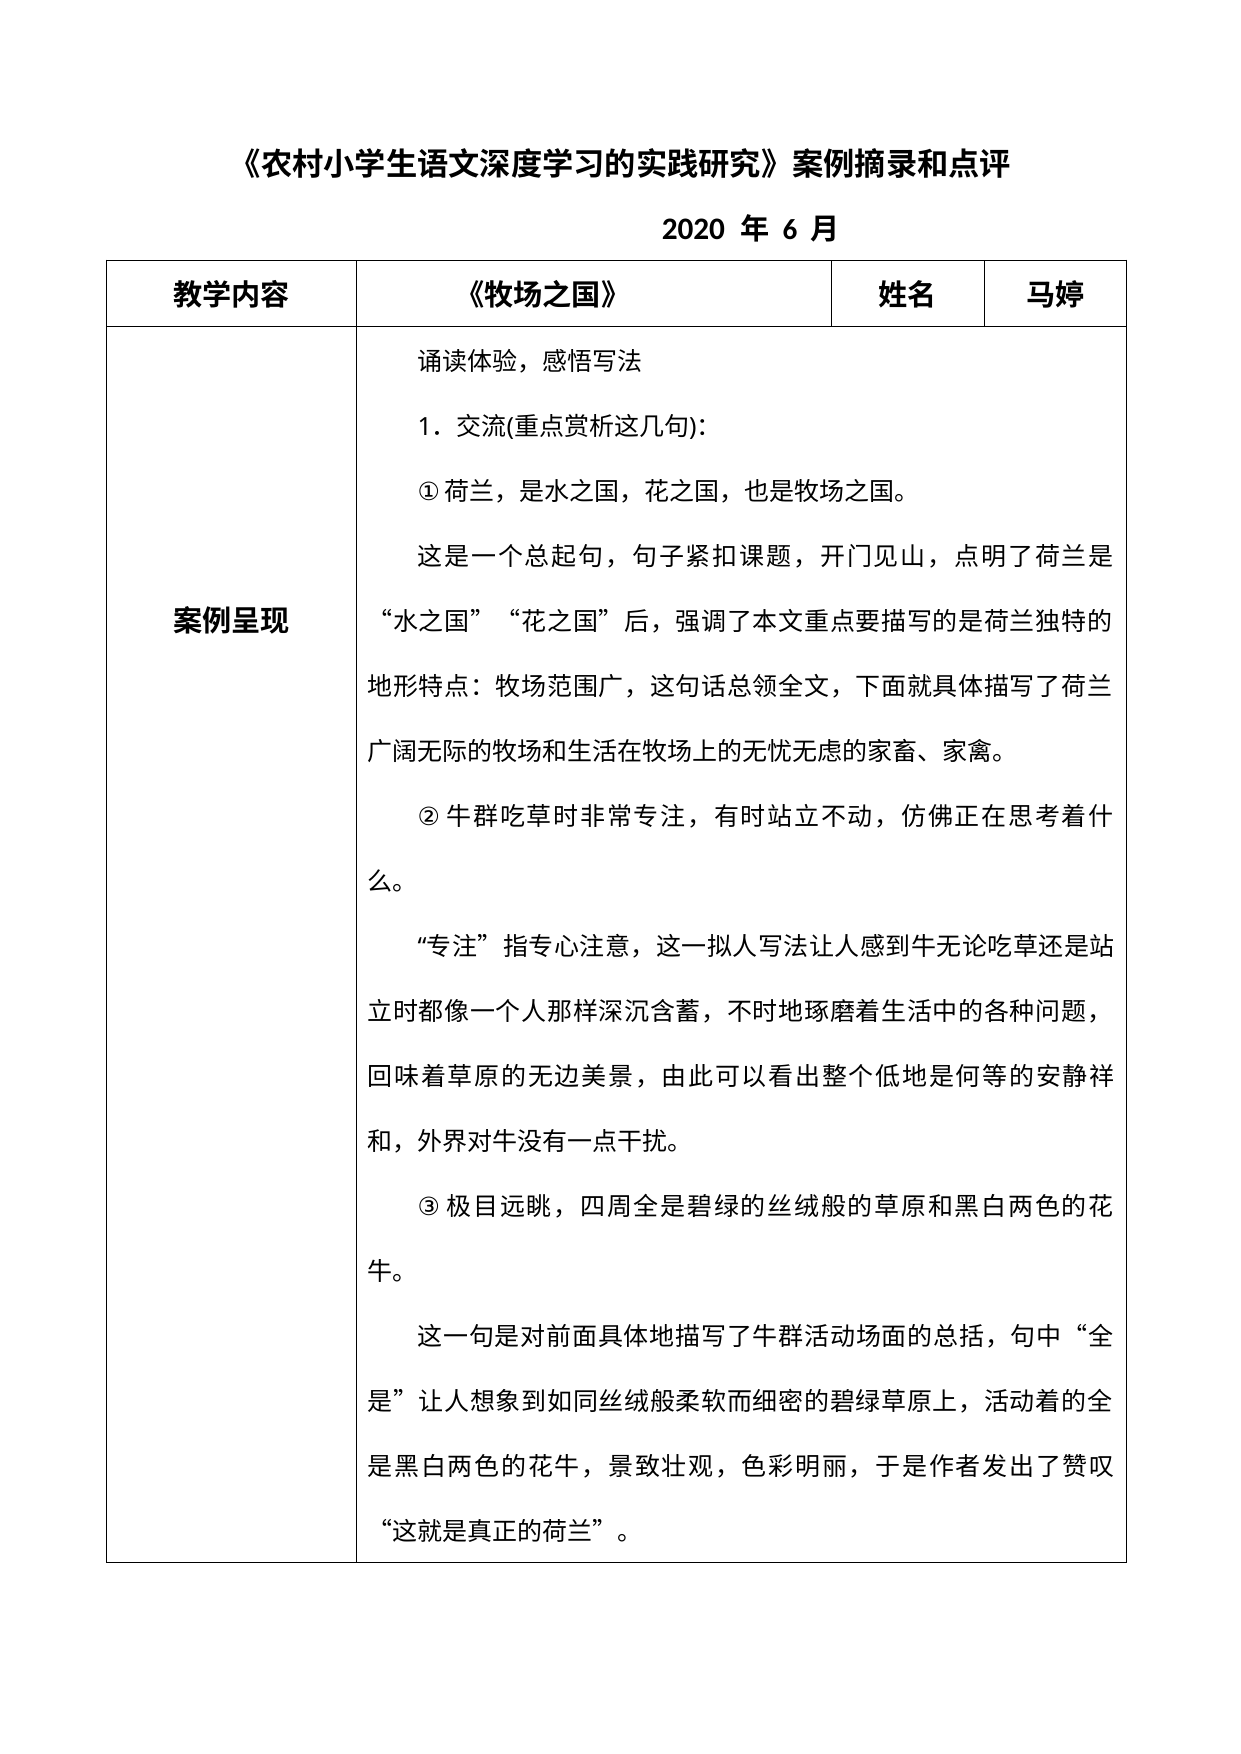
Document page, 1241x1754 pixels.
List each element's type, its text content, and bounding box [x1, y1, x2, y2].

table_cell 案例呈现 [107, 327, 356, 1562]
table_header 姓名 [832, 261, 984, 326]
text 2020 年 6 月 [118, 194, 1122, 259]
table_header 马婷 [985, 261, 1126, 326]
text 《农村小学生语文深度学习的实践研究》案例摘录和点评 [118, 129, 1122, 194]
table_header 教学内容 [107, 261, 356, 326]
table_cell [357, 327, 1126, 1562]
table_header 《牧场之国》 [357, 261, 831, 326]
